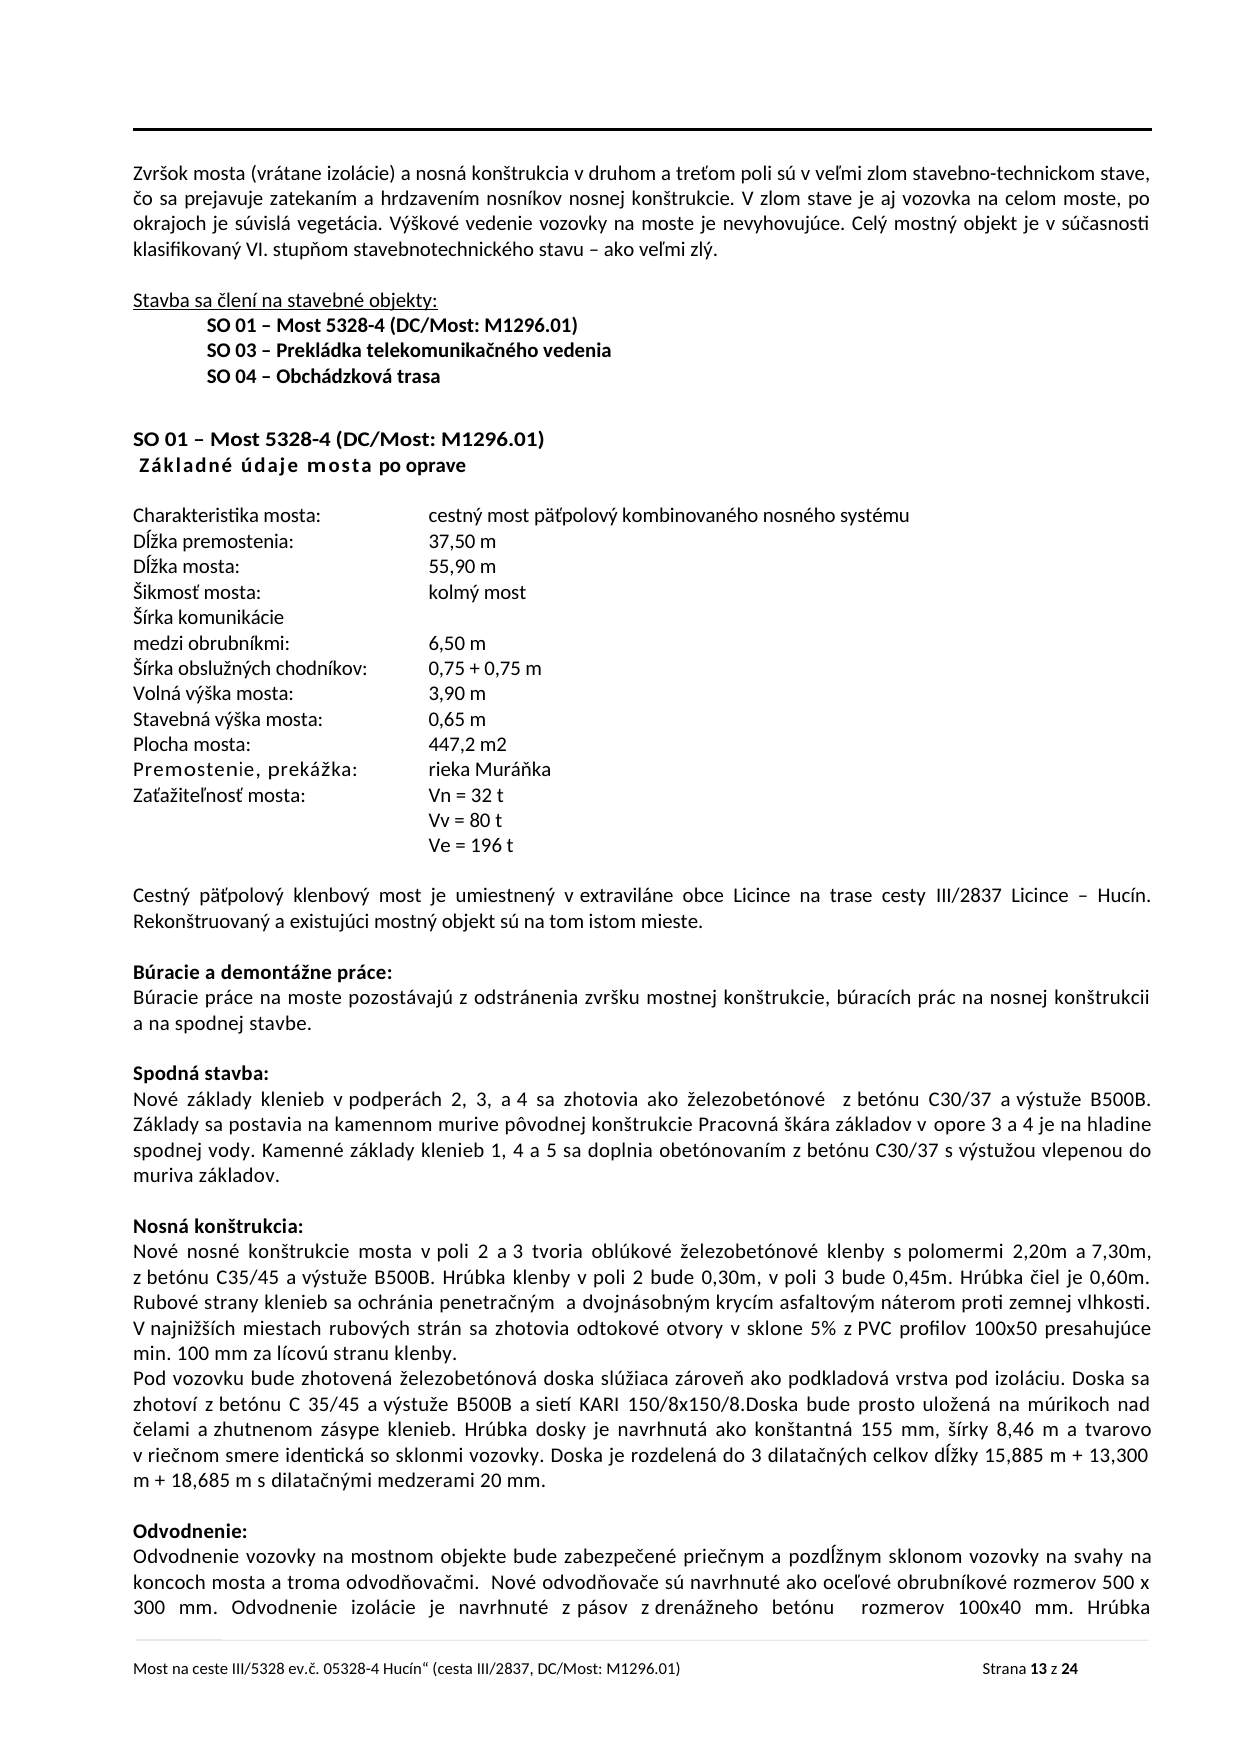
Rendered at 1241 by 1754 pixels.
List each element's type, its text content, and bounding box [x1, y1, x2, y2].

text Odvodnenie: [133, 1518, 1152, 1543]
text Šikmosť mosta: kolmý most [133, 579, 1152, 604]
text SO 01 – Most 5328-4 (DC/Most: M1296.01) [133, 426, 1152, 452]
text Volná výška mosta: 3,90 m [133, 681, 1152, 706]
text Búracie práce na moste pozostávajú z odstránenia zvršku mostnej konštrukcie, búracích prác na nosnej konštrukcii a na spodnej stavbe. [133, 984, 1152, 1035]
text Búracie a demontážne práce: [133, 959, 1152, 984]
text Stavba sa člení na stavebné objekty: [133, 287, 1152, 312]
text Premostenie, prekážka: rieka Muráňka [133, 757, 1152, 782]
text Zvršok mosta (vrátane izolácie) a nosná konštrukcia v druhom a treťom poli sú v veľmi zlom stavebno-technickom stave, čo sa prejavuje zatekaním a hrdzavením nosníkov nosnej konštrukcie. V zlom stave je aj vozovka na celom moste, po okrajoch je súvislá vegetácia. Výškové vedenie vozovky na moste je nevyhovujúce. Celý mostný objekt je v súčasnosti klasifikovaný VI. stupňom stavebnotechnického stavu – ako veľmi zlý. [133, 160, 1152, 261]
text Charakteristika mosta: cestný most päťpolový kombinovaného nosného systému [133, 503, 1152, 528]
text Nové nosné konštrukcie mosta v poli 2 a 3 tvoria oblúkové železobetónové klenby s polomermi 2,20m a 7,30m, z betónu C35/45 a výstuže B500B. Hrúbka klenby v poli 2 bude 0,30m, v poli 3 bude 0,45m. Hrúbka čiel je 0,60m. Rubové strany klenieb sa ochránia penetračným a dvojnásobným krycím asfaltovým náterom proti zemnej vlhkosti. V najnižších miestach rubových strán sa zhotovia odtokové otvory v sklone 5% z PVC profilov 100x50 presahujúce min. 100 mm za lícovú stranu klenby. [133, 1238, 1152, 1366]
text Nové základy klenieb v podperách 2, 3, a 4 sa zhotovia ako železobetónové z betónu C30/37 a výstuže B500B. Základy sa postavia na kamennom murive pôvodnej konštrukcie Pracovná škára základov v opore 3 a 4 je na hladine spodnej vody. Kamenné základy klenieb 1, 4 a 5 sa doplnia obetónovaním z betónu C30/37 s výstužou vlepenou do muriva základov. [133, 1086, 1152, 1188]
text Nosná konštrukcia: [133, 1213, 1152, 1238]
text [133, 1543, 1152, 1620]
list SO 04 – Obchádzková trasa [207, 363, 1152, 388]
text Dĺžka premostenia: 37,50 m [133, 528, 1152, 553]
list SO 03 – Prekládka telekomunikačného vedenia [207, 338, 1152, 363]
text Základné údaje mosta po oprave [133, 452, 1152, 477]
text Stavebná výška mosta: 0,65 m [133, 706, 1152, 731]
text Plocha mosta: 447,2 m2 [133, 731, 1152, 757]
text Vv = 80 t [133, 807, 1152, 832]
list SO 01 – Most 5328-4 (DC/Most: M1296.01) [207, 312, 1152, 338]
text Dĺžka mosta: 55,90 m [133, 553, 1152, 579]
text Ve = 196 t [133, 832, 1152, 857]
text Pod vozovku bude zhotovená železobetónová doska slúžiaca zároveň ako podkladová vrstva pod izoláciu. Doska sa zhotoví z betónu C 35/45 a výstuže B500B a sietí KARI 150/8x150/8.Doska bude prosto uložená na múrikoch nad čelami a zhutnenom zásype klenieb. Hrúbka dosky je navrhnutá ako konštantná 155 mm, šírky 8,46 m a tvarovo v riečnom smere identická so sklonmi vozovky. Doska je rozdelená do 3 dilatačných celkov dĺžky 15,885 m + 13,300 m + 18,685 m s dilatačnými medzerami 20 mm. [133, 1366, 1152, 1493]
text Šírka obslužných chodníkov: 0,75 + 0,75 m [133, 655, 1152, 681]
text Šírka komunikácie [133, 604, 1152, 630]
text medzi obrubníkmi: 6,50 m [133, 630, 1152, 655]
text Zaťažiteľnosť mosta: Vn = 32 t [133, 782, 1152, 807]
text Cestný päťpolový klenbový most je umiestnený v extraviláne obce Licince na trase cesty III/2837 Licince – Hucín. Rekonštruovaný a existujúci mostný objekt sú na tom istom mieste. [133, 883, 1152, 933]
text Spodná stavba: [133, 1061, 1152, 1086]
